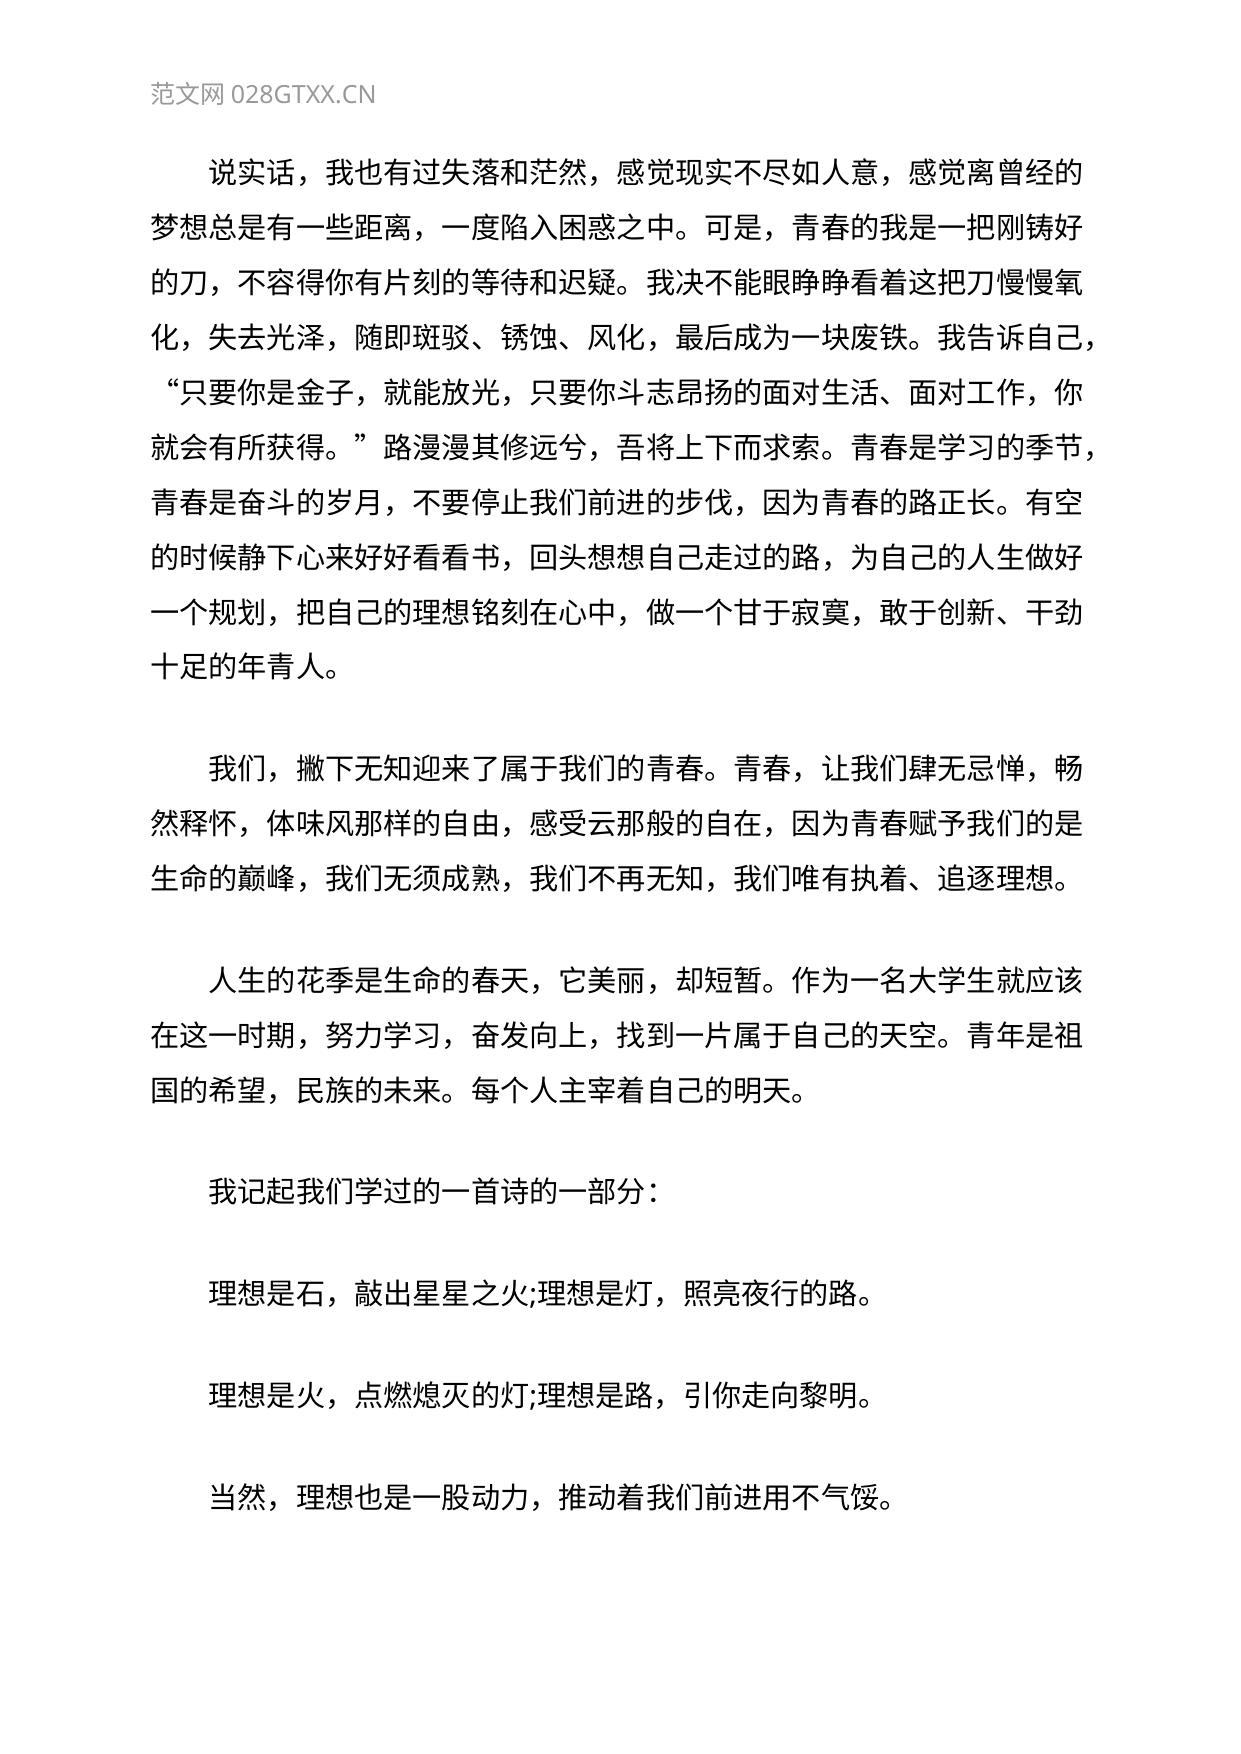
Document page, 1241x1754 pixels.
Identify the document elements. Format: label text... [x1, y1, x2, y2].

text 我记起我们学过的一首诗的一部分： [150, 1169, 1090, 1211]
text 说实话，我也有过失落和茫然，感觉现实不尽如人意，感觉离曾经的梦想总是有一些距离，一度陷入困惑之中。可是，青春的我是一把刚铸好的刀，不容得你有片刻的等待和迟疑。我决不能眼睁睁看着这把刀慢慢氧化，失去光泽，随即斑驳、锈蚀、风化，最后成为一块废铁。我告诉自己，“只要你是金子，就能放光，只要你斗志昂扬的面对生活、面对工作，你就会有所获得。”路漫漫其修远兮，吾将上下而求索。青春是学习的季节，青春是奋斗的岁月，不要停止我们前进的步伐，因为青春的路正长。有空的时候静下心来好好看看书，回头想想自己走过的路，为自己的人生做好一个规划，把自己的理想铭刻在心中，做一个甘于寂寞，敢于创新、干劲十足的年青人。 [150, 150, 1090, 686]
text 当然，理想也是一股动力，推动着我们前进用不气馁。 [150, 1475, 1090, 1517]
text 理想是火，点燃熄灭的灯;理想是路，引你走向黎明。 [150, 1373, 1090, 1415]
text 人生的花季是生命的春天，它美丽，却短暂。作为一名大学生就应该在这一时期，努力学习，奋发向上，找到一片属于自己的天空。青年是祖国的希望，民族的未来。每个人主宰着自己的明天。 [150, 957, 1090, 1109]
text 我们，撇下无知迎来了属于我们的青春。青春，让我们肆无忌惮，畅然释怀，体味风那样的自由，感受云那般的自在，因为青春赋予我们的是生命的巅峰，我们无须成熟，我们不再无知，我们唯有执着、追逐理想。 [150, 746, 1090, 898]
text 理想是石，敲出星星之火;理想是灯，照亮夜行的路。 [150, 1271, 1090, 1313]
